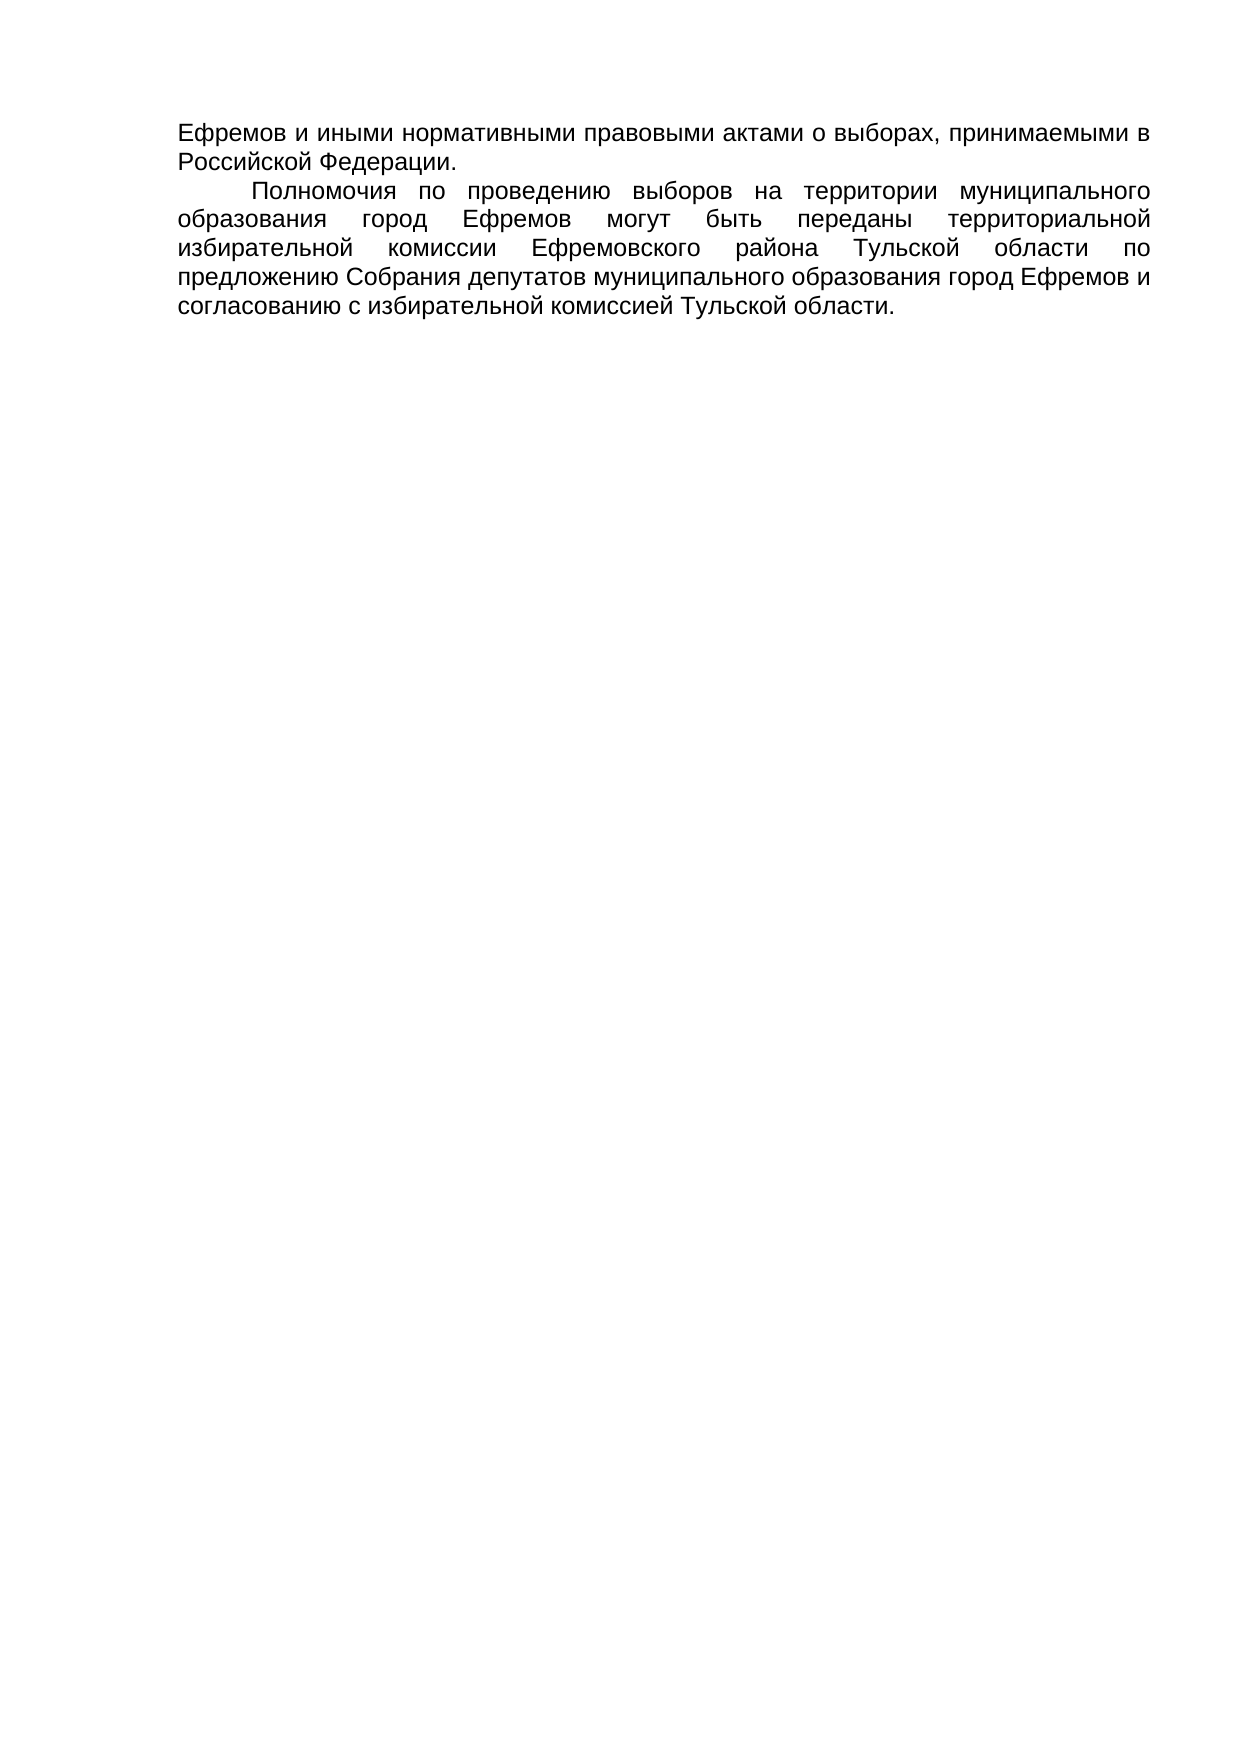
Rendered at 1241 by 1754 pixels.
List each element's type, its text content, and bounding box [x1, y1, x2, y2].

text Полномочия по проведению выборов на территории муниципального образования город Ефремов могут быть переданы территориальной избирательной комиссии Ефремовского района Тульской области по предложению Собрания депутатов муниципального образования город Ефремов и согласованию с избирательной комиссией Тульской области. [177, 176, 1152, 319]
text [177, 118, 1152, 176]
